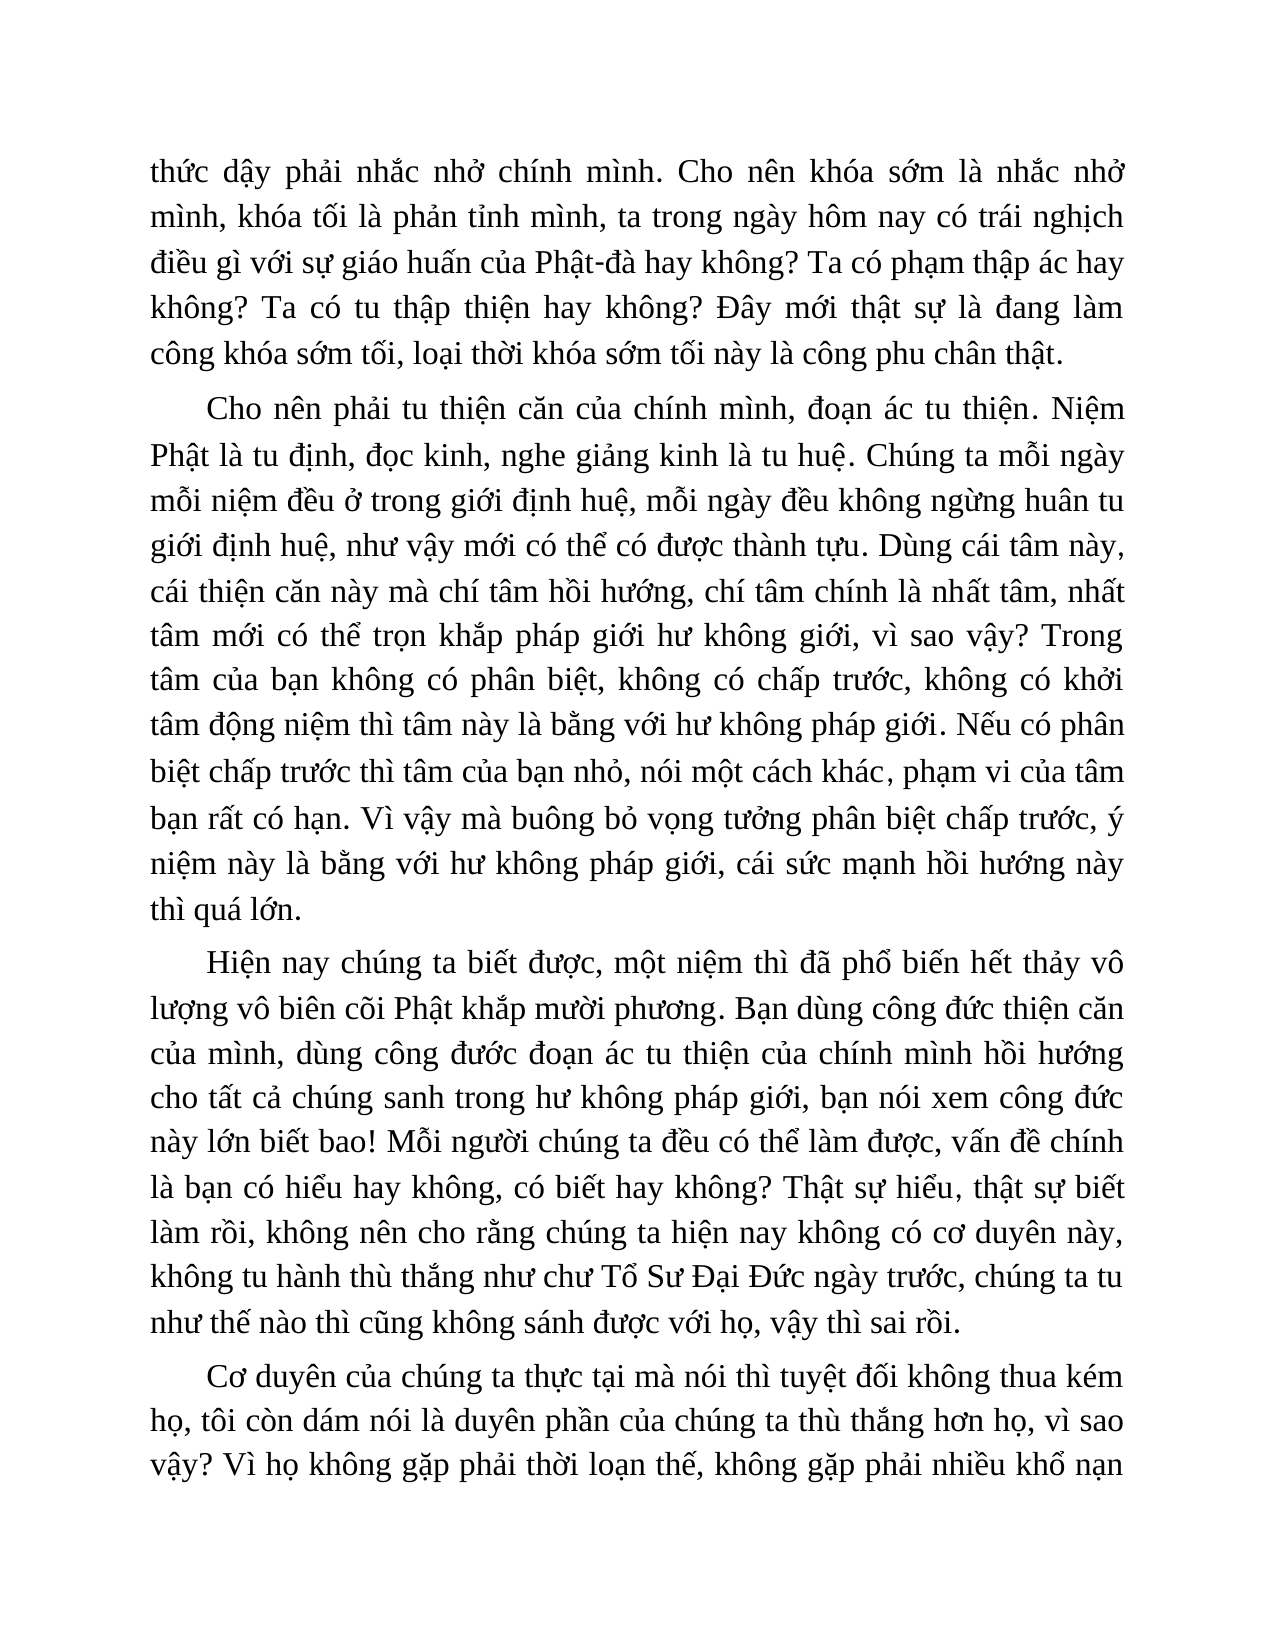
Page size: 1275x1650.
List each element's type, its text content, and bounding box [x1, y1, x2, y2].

text Hiện nay chúng ta biết được, một niệm thì đã phổ biến hết thảy vô lượng vô biên cõi Phật khắp mười phương. Bạn dùng công đức thiện căn của mình, dùng công đước đoạn ác tu thiện của chính mình hồi hướng cho tất cả chúng sanh trong hư không pháp giới, bạn nói xem công đức này lớn biết bao! Mỗi người chúng ta đều có thể làm được, vấn đề chính là bạn có hiểu hay không, có biết hay không? Thật sự hiểu, thật sự biết làm rồi, không nên cho rằng chúng ta hiện nay không có cơ duyên này, không tu hành thù thắng như chư Tổ Sư Đại Đức ngày trước, chúng ta tu như thế nào thì cũng không sánh được với họ, vậy thì sai rồi. [150, 943, 1125, 1342]
text Cho nên phải tu thiện căn của chính mình, đoạn ác tu thiện. Niệm Phật là tu định, đọc kinh, nghe giảng kinh là tu huệ. Chúng ta mỗi ngày mỗi niệm đều ở trong giới định huệ, mỗi ngày đều không ngừng huân tu giới định huệ, như vậy mới có thể có được thành tựu. Dùng cái tâm này, cái thiện căn này mà chí tâm hồi hướng, chí tâm chính là nhất tâm, nhất tâm mới có thể trọn khắp pháp giới hư không giới, vì sao vậy? Trong tâm của bạn không có phân biệt, không có chấp trước, không có khởi tâm động niệm thì tâm này là bằng với hư không pháp giới. Nếu có phân biệt chấp trước thì tâm của bạn nhỏ, nói một cách khác, phạm vi của tâm bạn rất có hạn. Vì vậy mà buông bỏ vọng tưởng phân biệt chấp trước, ý niệm này là bằng với hư không pháp giới, cái sức mạnh hồi hướng này thì quá lớn. [150, 387, 1125, 928]
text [150, 1356, 1125, 1483]
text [150, 150, 1125, 372]
